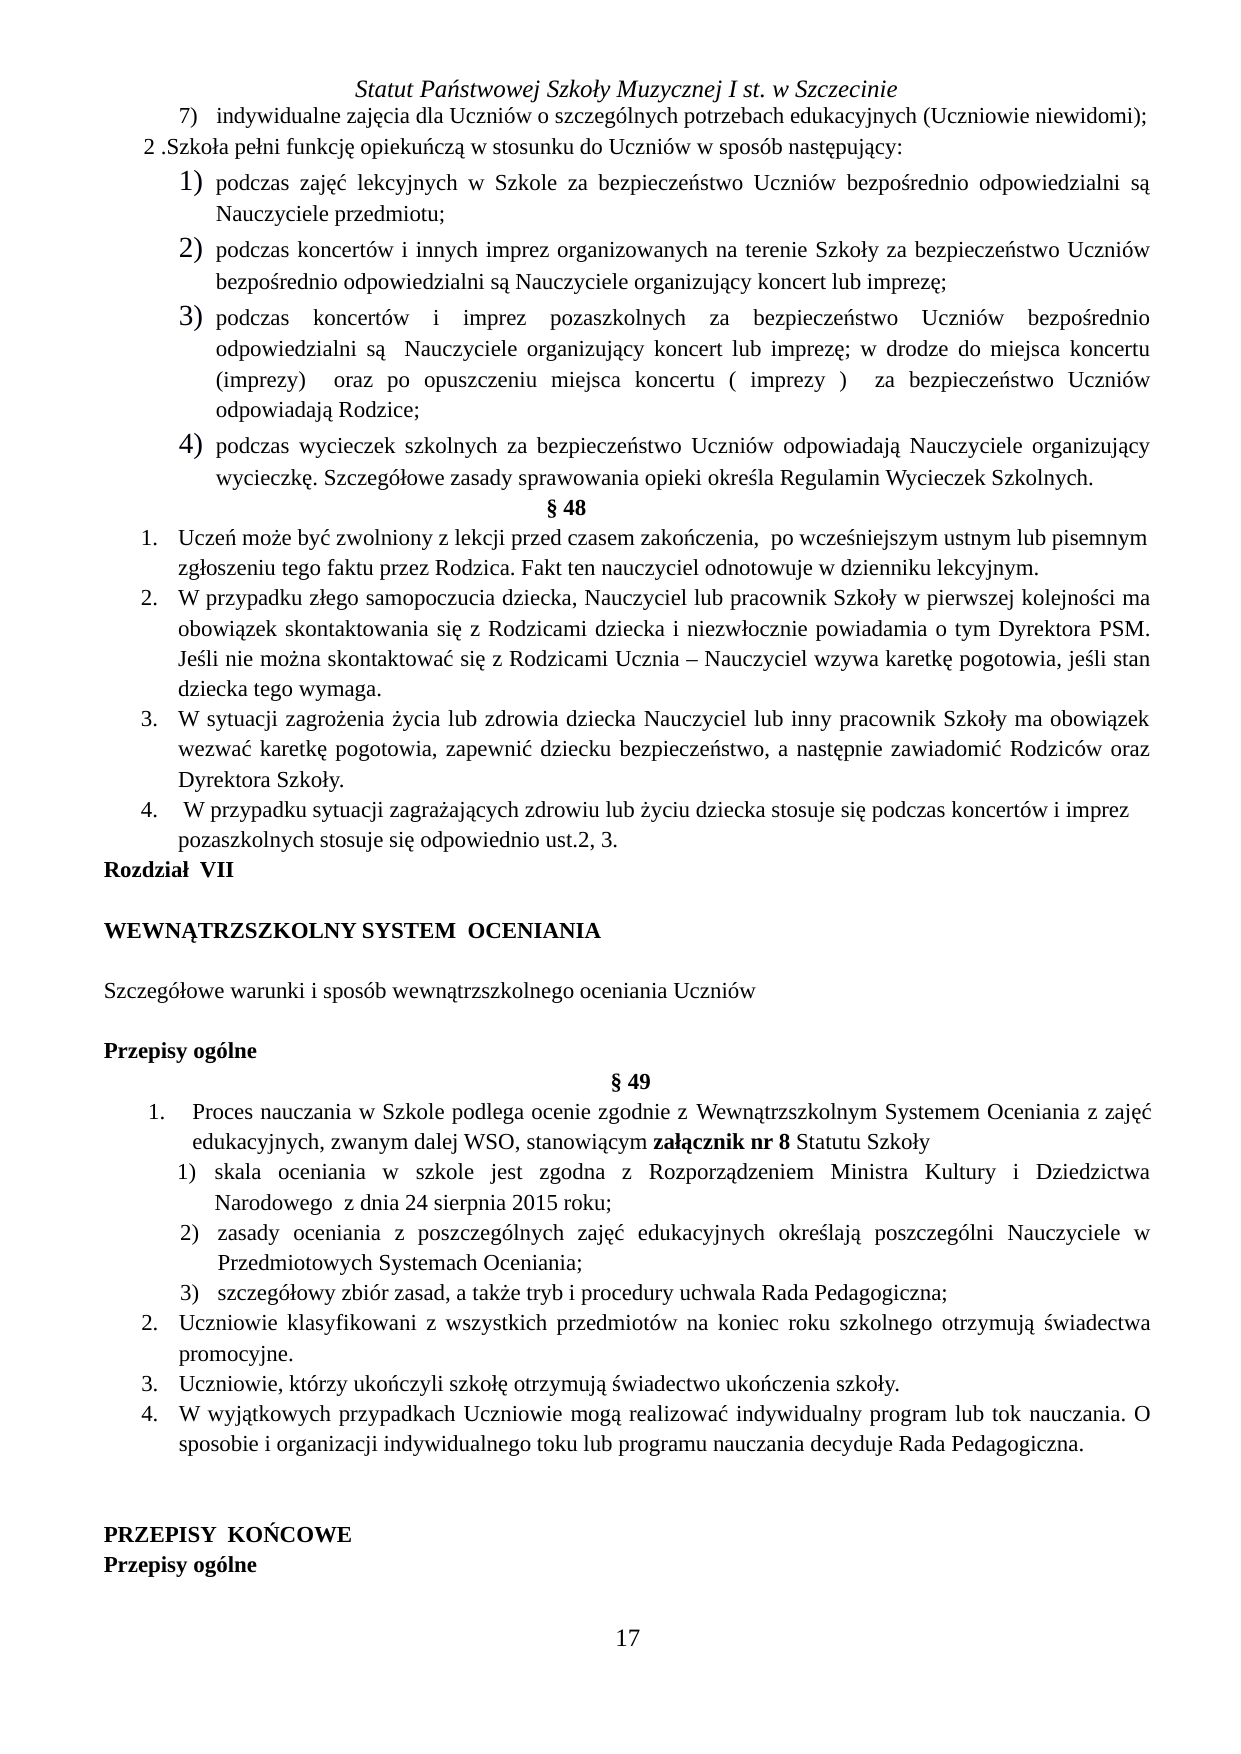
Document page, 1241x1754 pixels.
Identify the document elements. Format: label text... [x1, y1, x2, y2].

text § 48 [511, 494, 1152, 520]
text 2 .Szkoła pełni funkcję opiekuńczą w stosunku do Uczniów w sposób następujący: [103, 133, 1152, 159]
list podczas koncertów i innych imprez organizowanych na terenie Szkoły za bezpieczeństwo Uczniów bezpośrednio odpowiedzialni są Nauczyciele organizujący koncert lub imprezę; [178, 231, 1152, 294]
list indywidualne zajęcia dla Uczniów o szczególnych potrzebach edukacyjnych (Uczniowie niewidomi); [178, 102, 1152, 129]
list W sytuacji zagrożenia życia lub zdrowia dziecka Nauczyciel lub inny pracownik Szkoły ma obowiązek wezwać karetkę pogotowia, zapewnić dziecku bezpieczeństwo, a następnie zawiadomić Rodziców oraz Dyrektora Szkoły. [141, 705, 1152, 792]
text Przepisy ogólne [103, 1551, 1152, 1577]
list podczas zajęć lekcyjnych w Szkole za bezpieczeństwo Uczniów bezpośrednio odpowiedzialni są Nauczyciele przedmiotu; [178, 163, 1152, 227]
text WEWNĄTRZSZKOLNY SYSTEM OCENIANIA [103, 917, 1152, 943]
list W przypadku złego samopoczucia dziecka, Nauczyciel lub pracownik Szkoły w pierwszej kolejności ma obowiązek skontaktowania się z Rodzicami dziecka i niezwłocznie powiadamia o tym Dyrektora PSM. Jeśli nie można skontaktować się z Rodzicami Ucznia – Nauczyciel wzywa karetkę pogotowia, jeśli stan dziecka tego wymaga. [141, 584, 1152, 701]
list W przypadku sytuacji zagrażających zdrowiu lub życiu dziecka stosuje się podczas koncertów i imprez pozaszkolnych stosuje się odpowiednio ust.2, 3. [141, 796, 1152, 852]
list skala oceniania w szkole jest zgodna z Rozporządzeniem Ministra Kultury i Dziedzictwa Narodowego z dnia 24 sierpnia 2015 roku; [177, 1158, 1152, 1215]
list podczas wycieczek szkolnych za bezpieczeństwo Uczniów odpowiadają Nauczyciele organizujący wycieczkę. Szczegółowe zasady sprawowania opieki określa Regulamin Wycieczek Szkolnych. [178, 426, 1152, 490]
list Proces nauczania w Szkole podlega ocenie zgodnie z Wewnątrzszkolnym Systemem Oceniania z zajęć edukacyjnych, zwanym dalej WSO, stanowiącym załącznik nr 8 Statutu Szkoły [148, 1098, 1152, 1154]
text § 49 [103, 1068, 1152, 1094]
text PRZEPISY KOŃCOWE [103, 1521, 1152, 1547]
list Uczniowie klasyfikowani z wszystkich przedmiotów na koniec roku szkolnego otrzymują świadectwa promocyjne. [141, 1309, 1152, 1366]
text Rozdział VII [103, 856, 1152, 883]
list W wyjątkowych przypadkach Uczniowie mogą realizować indywidualny program lub tok nauczania. O sposobie i organizacji indywidualnego toku lub programu nauczania decyduje Rada Pedagogiczna. [141, 1400, 1152, 1457]
text Przepisy ogólne [103, 1037, 1152, 1064]
list Uczeń może być zwolniony z lekcji przed czasem zakończenia, po wcześniejszym ustnym lub pisemnym zgłoszeniu tego faktu przez Rodzica. Fakt ten nauczyciel odnotowuje w dzienniku lekcyjnym. [141, 524, 1152, 581]
list zasady oceniania z poszczególnych zajęć edukacyjnych określają poszczególni Nauczyciele w Przedmiotowych Systemach Oceniania; [180, 1219, 1152, 1275]
text Szczegółowe warunki i sposób wewnątrzszkolnego oceniania Uczniów [103, 977, 1152, 1003]
list Uczniowie, którzy ukończyli szkołę otrzymują świadectwo ukończenia szkoły. [141, 1370, 1152, 1396]
list szczegółowy zbiór zasad, a także tryb i procedury uchwala Rada Pedagogiczna; [180, 1279, 1152, 1306]
list podczas koncertów i imprez pozaszkolnych za bezpieczeństwo Uczniów bezpośrednio odpowiedzialni są Nauczyciele organizujący koncert lub imprezę; w drodze do miejsca koncertu (imprezy) oraz po opuszczeniu miejsca koncertu ( imprezy ) za bezpieczeństwo Uczniów odpowiadają Rodzice; [178, 298, 1152, 422]
